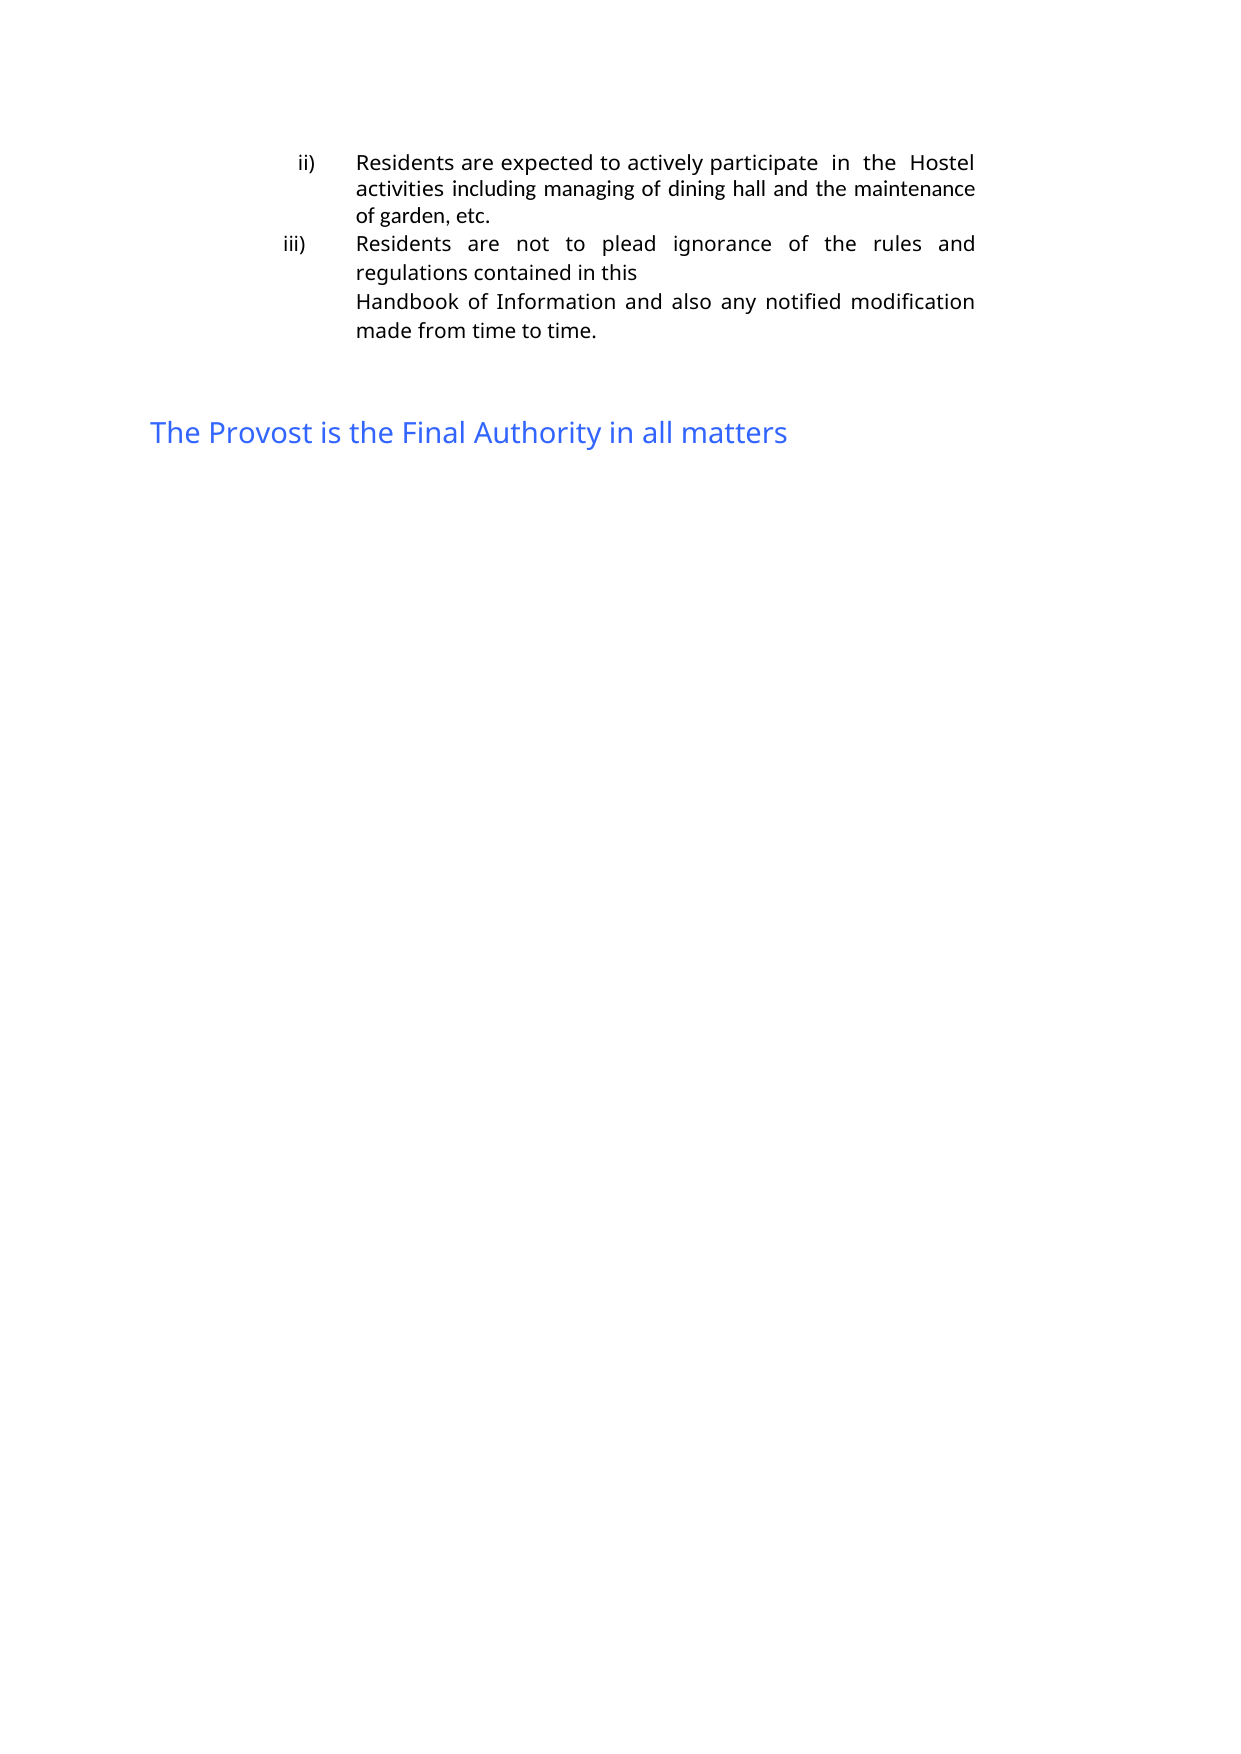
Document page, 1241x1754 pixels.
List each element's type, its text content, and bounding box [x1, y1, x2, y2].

text The Provost is the Final Authority in all matters [150, 412, 1112, 452]
text iii) Residents are not to plead ignorance of the rules and regulations contained in this [283, 229, 976, 286]
text Handbook of Information and also any notified modification made from time to time. [356, 286, 976, 345]
text ii) Residents are expected to actively participate in the Hostel activities including managing of dining hall and the maintenance of garden, etc. [298, 149, 976, 228]
